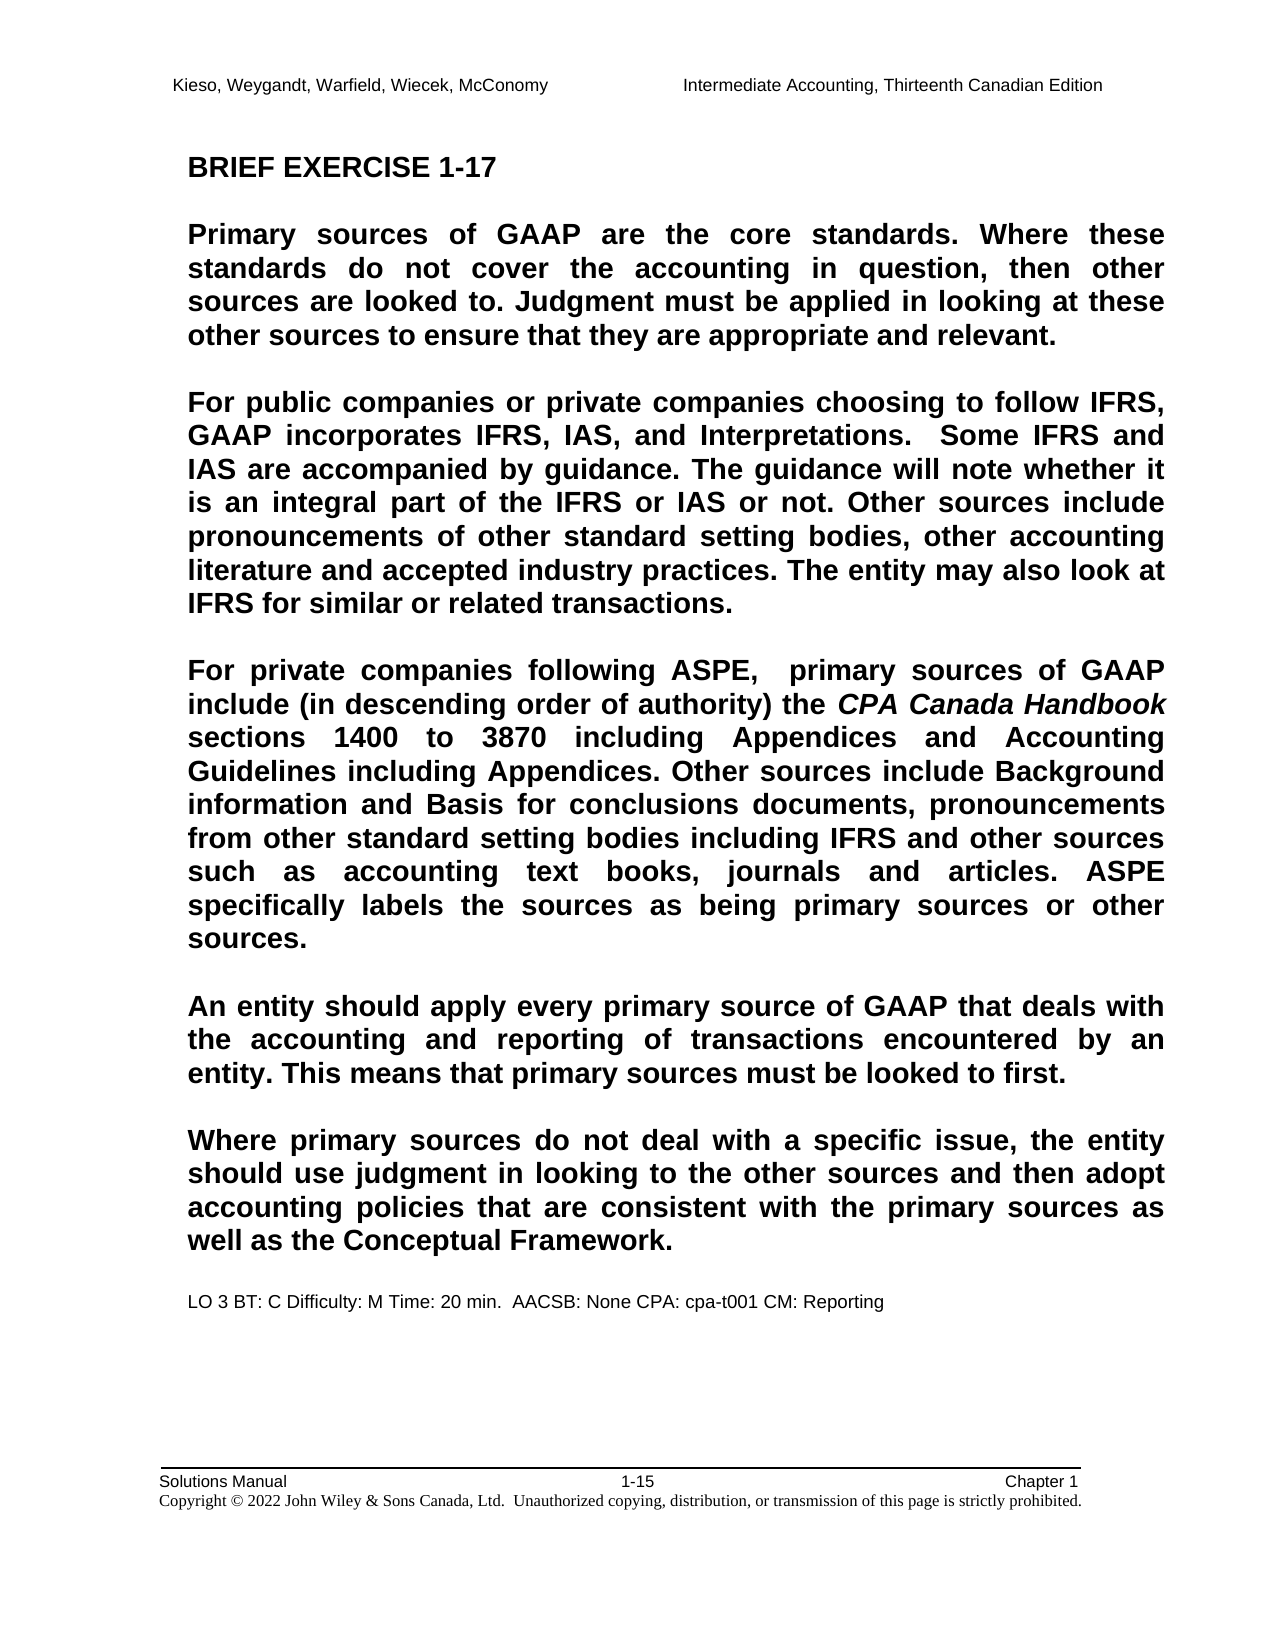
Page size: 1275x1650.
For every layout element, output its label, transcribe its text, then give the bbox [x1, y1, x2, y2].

text For private companies following ASPE, primary sources of GAAP include (in descending order of authority) the CPA Canada Handbook sections 1400 to 3870 including Appendices and Accounting Guidelines including Appendices. Other sources include Background information and Basis for conclusions documents, pronouncements from other standard setting bodies including IFRS and other sources such as accounting text books, journals and articles. ASPE specifically labels the sources as being primary sources or other sources. [187, 653, 1167, 955]
text Primary sources of GAAP are the core standards. Where these standards do not cover the accounting in question, then other sources are looked to. Judgment must be applied in looking at these other sources to ensure that they are appropriate and relevant. [187, 217, 1167, 351]
text Brief Exercise 1-17 [187, 150, 1167, 183]
text Where primary sources do not deal with a specific issue, the entity should use judgment in looking to the other sources and then adopt accounting policies that are consistent with the primary sources as well as the Conceptual Framework. [187, 1123, 1167, 1257]
text For public companies or private companies choosing to follow IFRS, GAAP incorporates IFRS, IAS, and Interpretations. Some IFRS and IAS are accompanied by guidance. The guidance will note whether it is an integral part of the IFRS or IAS or not. Other sources include pronouncements of other standard setting bodies, other accounting literature and accepted industry practices. The entity may also look at IFRS for similar or related transactions. [187, 385, 1167, 619]
text An entity should apply every primary source of GAAP that deals with the accounting and reporting of transactions encountered by an entity. This means that primary sources must be looked to first. [187, 988, 1167, 1089]
text LO 3 BT: C Difficulty: M Time: 20 min. AACSB: None CPA: cpa-t001 CM: Reporting [187, 1290, 1167, 1312]
